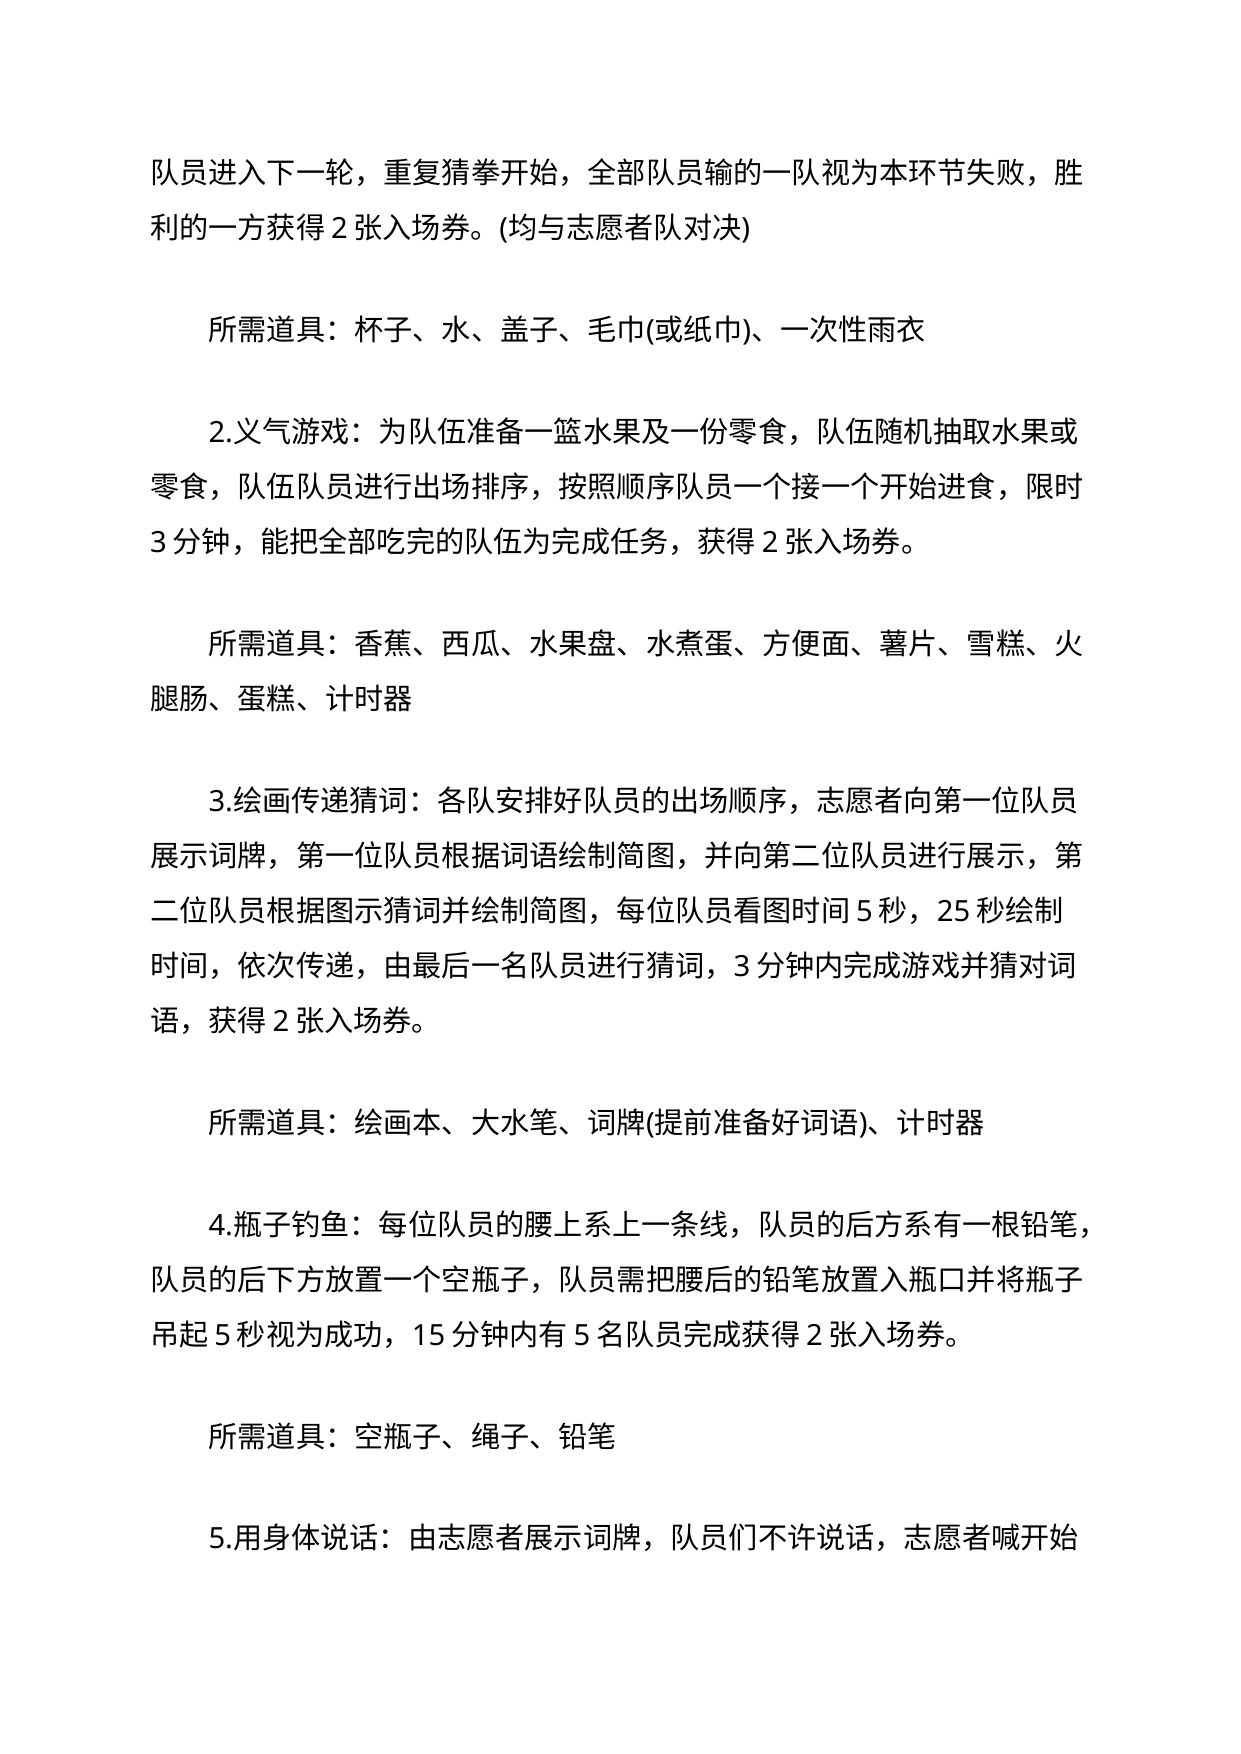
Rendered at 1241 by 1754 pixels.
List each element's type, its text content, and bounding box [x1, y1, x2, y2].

text 2.义气游戏：为队伍准备一篮水果及一份零食，队伍随机抽取水果或零食，队伍队员进行出场排序，按照顺序队员一个接一个开始进食，限时3分钟，能把全部吃完的队伍为完成任务，获得2张入场券。 [150, 409, 1090, 561]
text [150, 1515, 1090, 1557]
text 所需道具：香蕉、西瓜、水果盘、水煮蛋、方便面、薯片、雪糕、火腿肠、蛋糕、计时器 [150, 621, 1090, 718]
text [150, 150, 1090, 247]
text 3.绘画传递猜词：各队安排好队员的出场顺序，志愿者向第一位队员展示词牌，第一位队员根据词语绘制简图，并向第二位队员进行展示，第二位队员根据图示猜词并绘制简图，每位队员看图时间5秒，25秒绘制时间，依次传递，由最后一名队员进行猜词，3分钟内完成游戏并猜对词语，获得2张入场券。 [150, 777, 1090, 1040]
text 4.瓶子钓鱼：每位队员的腰上系上一条线，队员的后方系有一根铅笔，队员的后下方放置一个空瓶子，队员需把腰后的铅笔放置入瓶口并将瓶子吊起5秒视为成功，15分钟内有5名队员完成获得2张入场券。 [150, 1201, 1090, 1353]
text 所需道具：空瓶子、绳子、铅笔 [150, 1413, 1090, 1455]
text 所需道具：杯子、水、盖子、毛巾(或纸巾)、一次性雨衣 [150, 307, 1090, 349]
text 所需道具：绘画本、大水笔、词牌(提前准备好词语)、计时器 [150, 1099, 1090, 1142]
